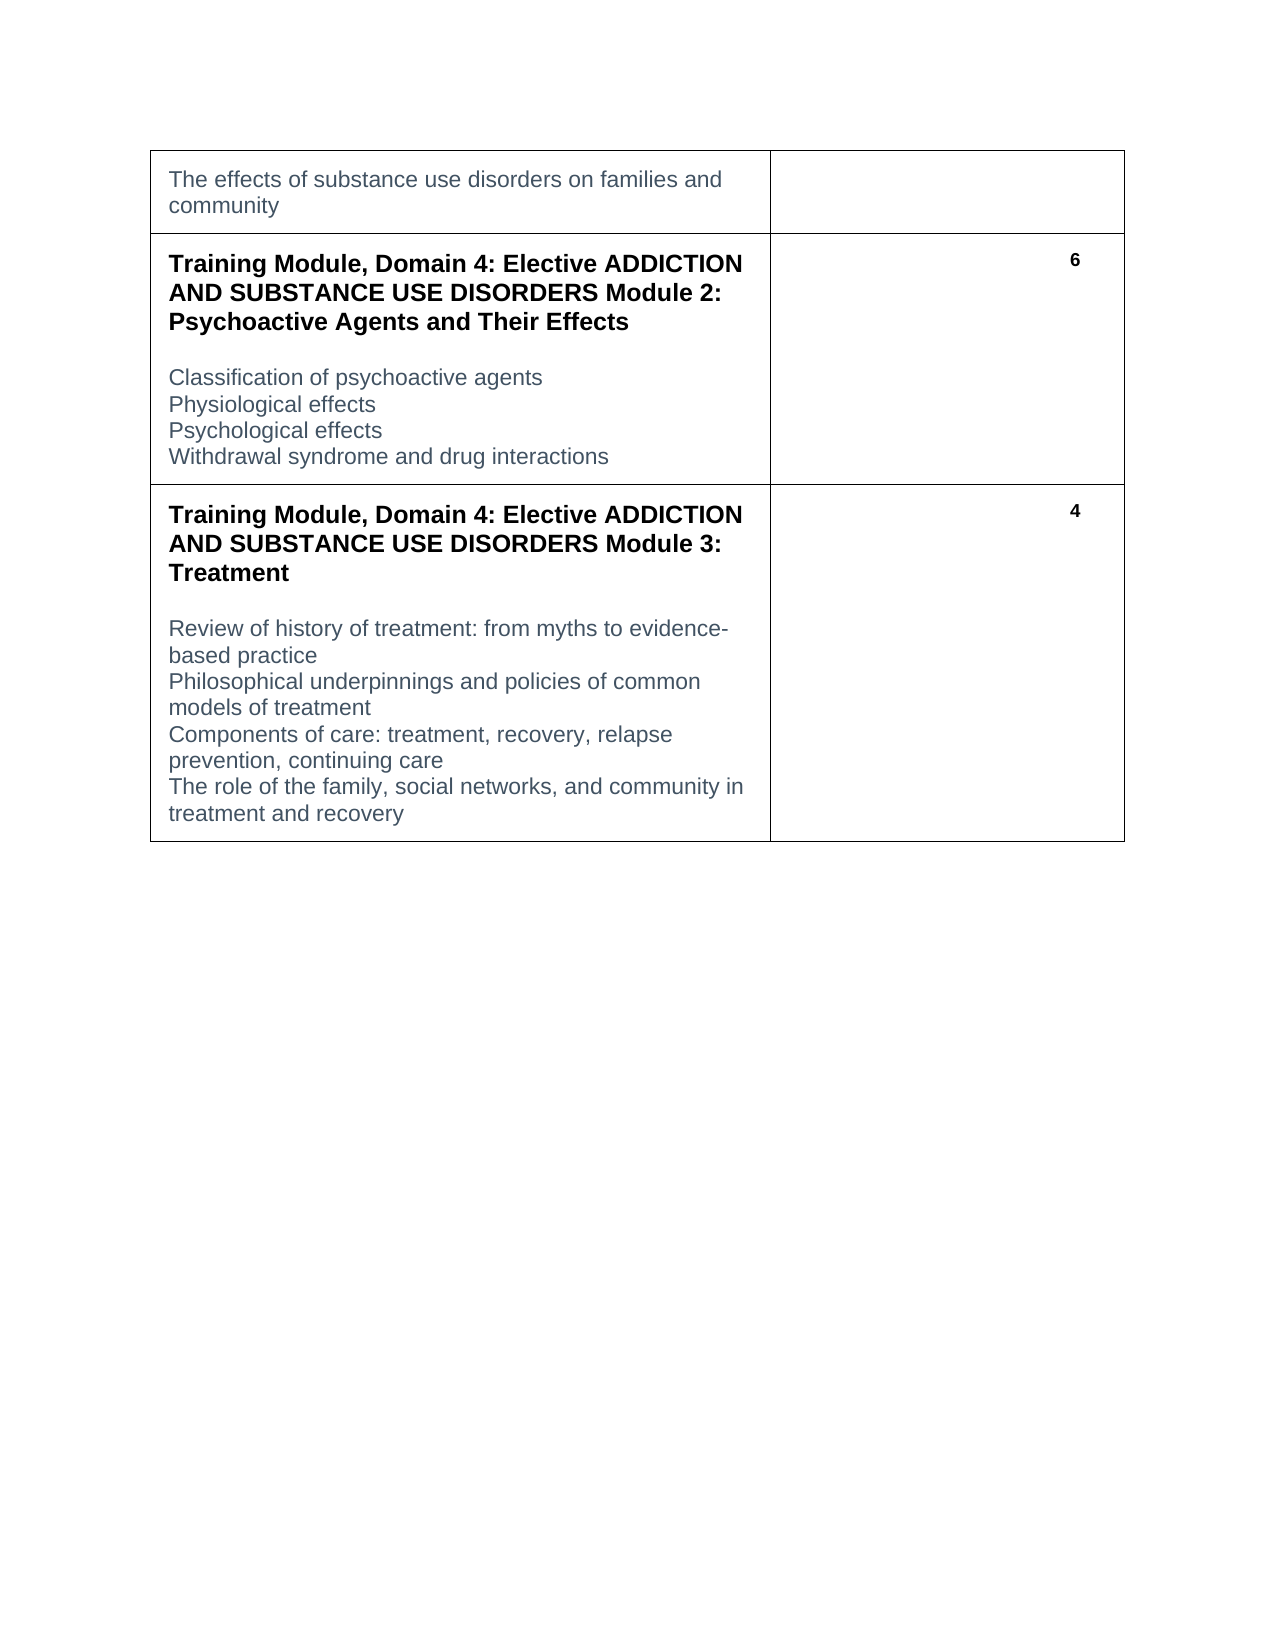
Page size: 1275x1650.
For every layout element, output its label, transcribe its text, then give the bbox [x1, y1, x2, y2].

table_cell 6 [771, 234, 1124, 484]
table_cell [151, 151, 770, 233]
table_cell 4 [771, 151, 1124, 233]
table_cell Training Module, Domain 4: Elective ADDICTION AND SUBSTANCE USE DISORDERS Module 3: Treatment Review of history of treatment: from myths to evidence-based practice Philosophical underpinnings and policies of common models of treatment Components of care: treatment, recovery, relapse prevention, continuing care The role of the family, social networks, and community in treatment and recovery [151, 485, 770, 841]
table_cell Training Module, Domain 4: Elective ADDICTION AND SUBSTANCE USE DISORDERS Module 2: Psychoactive Agents and Their Effects Classification of psychoactive agents Physiological effects Psychological effects Withdrawal syndrome and drug interactions [151, 234, 770, 484]
table_cell 4 [771, 485, 1124, 841]
